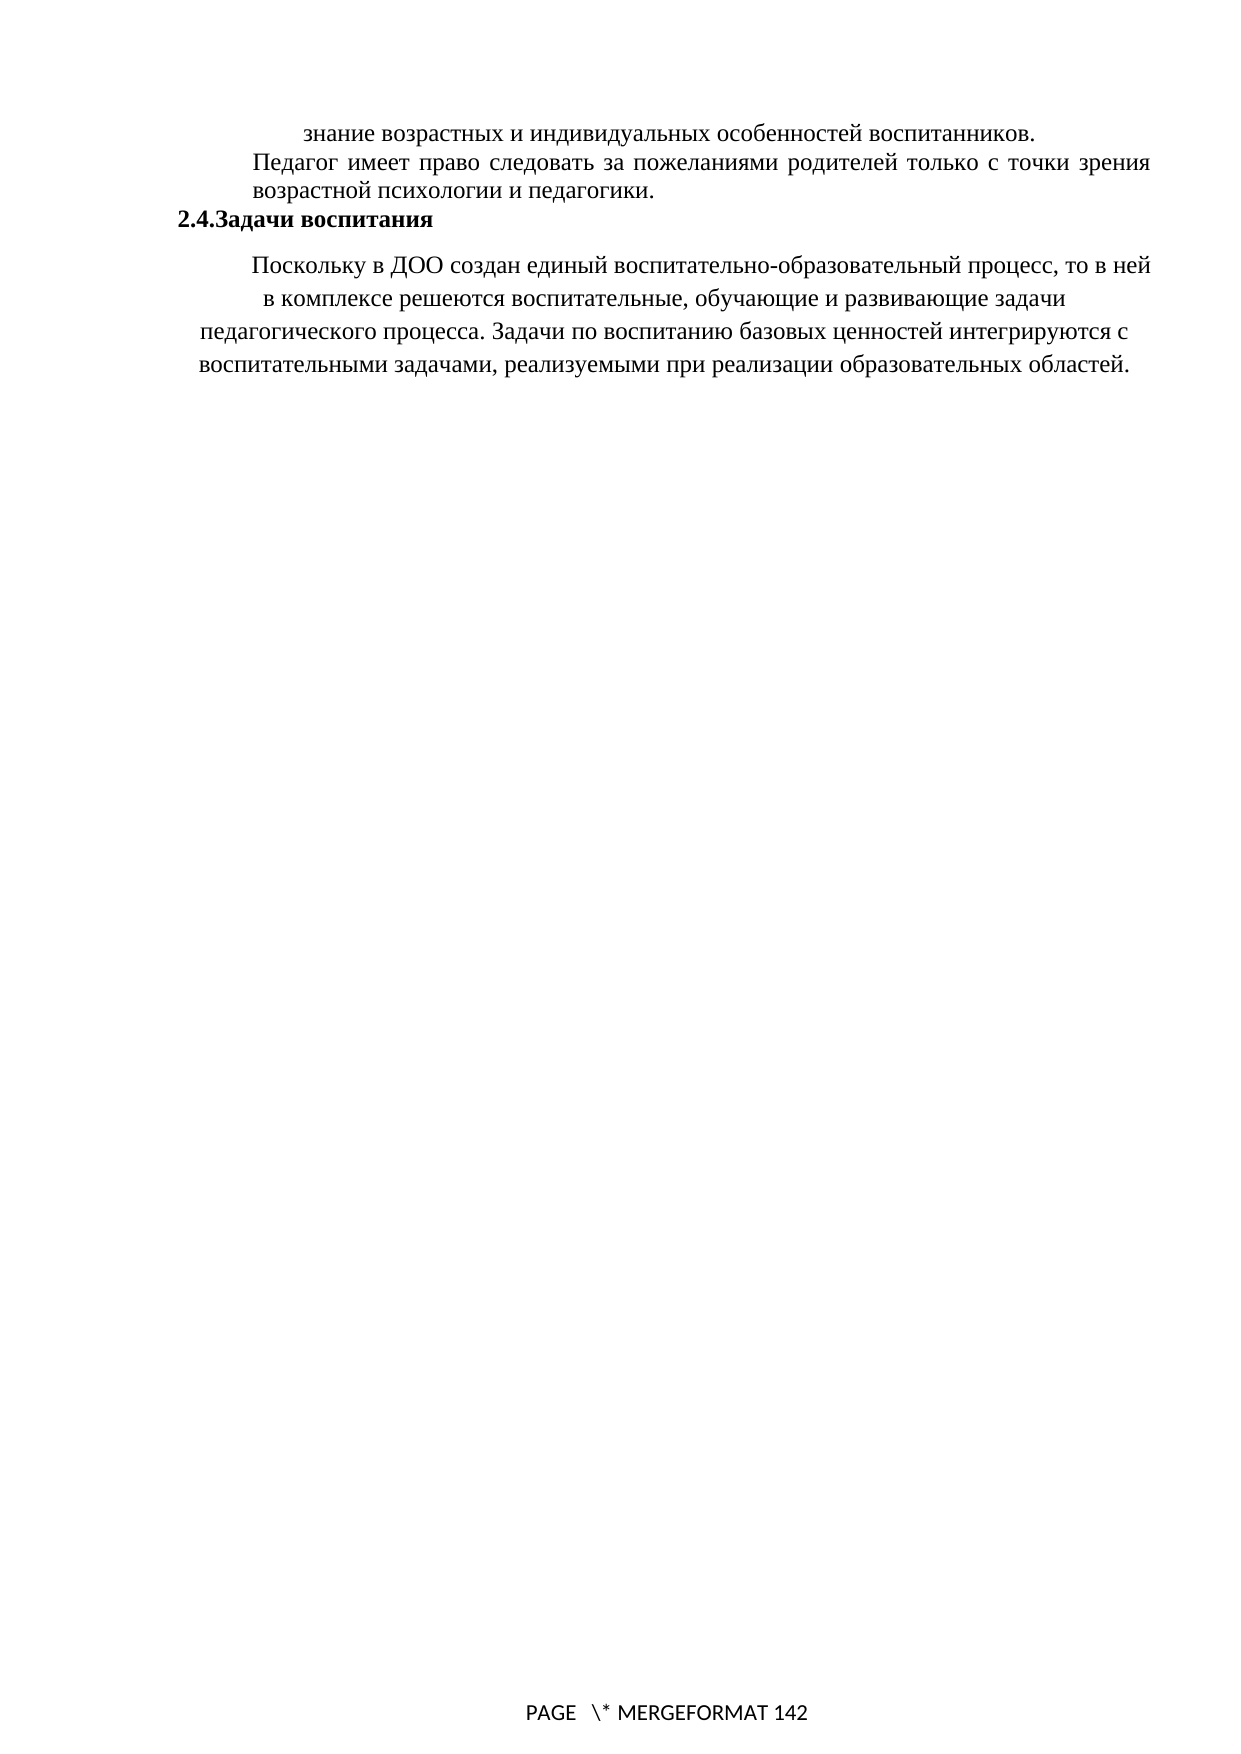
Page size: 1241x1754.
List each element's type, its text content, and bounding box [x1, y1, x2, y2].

text 2.4.Задачи воспитания [177, 204, 1152, 233]
text Поскольку в ДОО создан единый воспитательно-образовательный процесс, то в ней в комплексе решеются воспитательные, обучающие и развивающие задачи педагогического процесса. Задачи по воспитанию базовых ценностей интегрируются с воспитательными задачами, реализуемыми при реализации образовательных областей. [177, 250, 1152, 378]
list  знание возрастных и индивидуальных особенностей воспитанников. [252, 118, 1152, 147]
list Педагог имеет право следовать за пожеланиями родителей только с точки зрения возрастной психологии и педагогики. [252, 147, 1152, 204]
